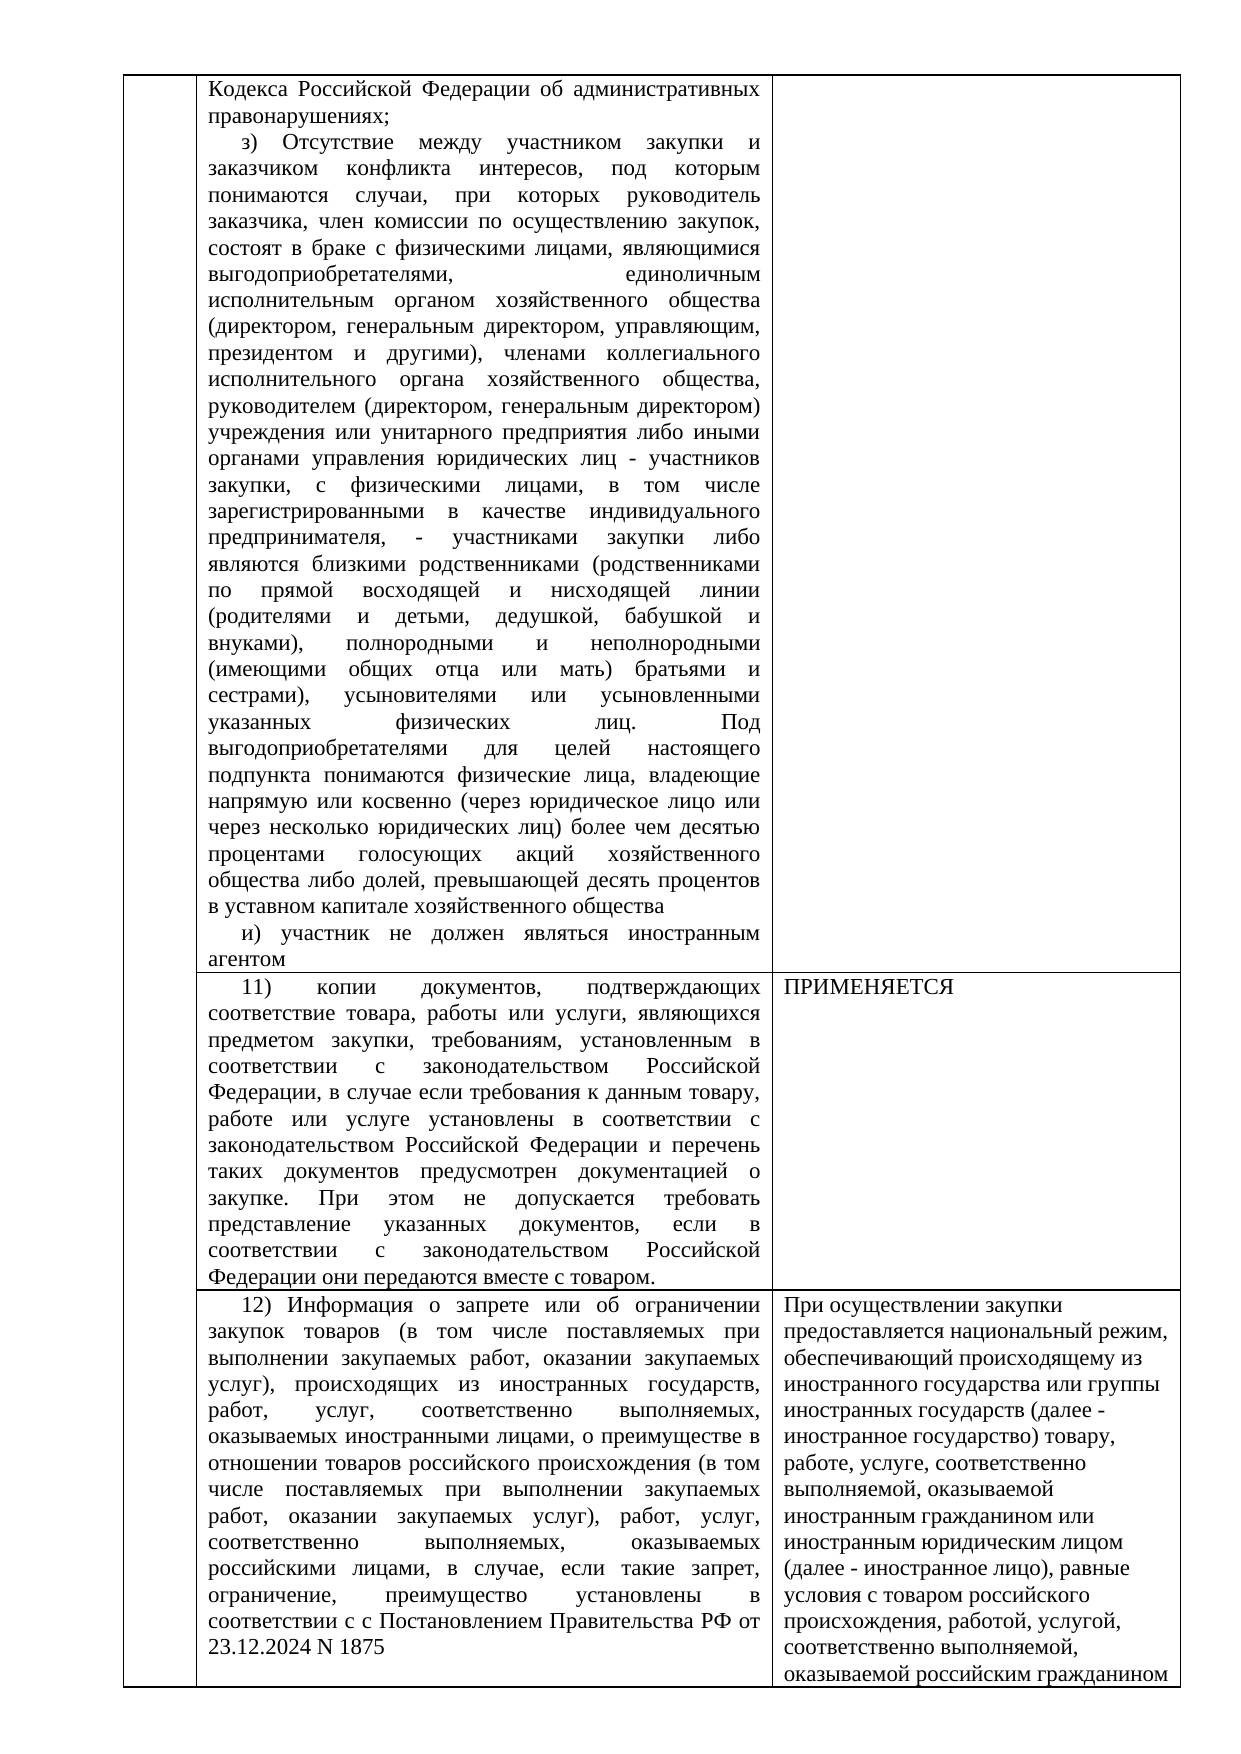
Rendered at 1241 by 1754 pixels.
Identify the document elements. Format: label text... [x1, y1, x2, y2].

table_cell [773, 76, 1180, 971]
table_cell ПРИМЕНЯЕТСЯ [773, 973, 1180, 1289]
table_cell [773, 1291, 1180, 1686]
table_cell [197, 1291, 772, 1686]
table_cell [197, 76, 772, 971]
table_cell 11) копии документов, подтверждающих соответствие товара, работы или услуги, являющихся предметом закупки, требованиям, установленным в соответствии с законодательством Российской Федерации, в случае если требования к данным товару, работе или услуге установлены в соответствии с законодательством Российской Федерации и перечень таких документов предусмотрен документацией о закупке. При этом не допускается требовать представление указанных документов, если в соответствии с законодательством Российской Федерации они передаются вместе с товаром. [197, 973, 772, 1289]
